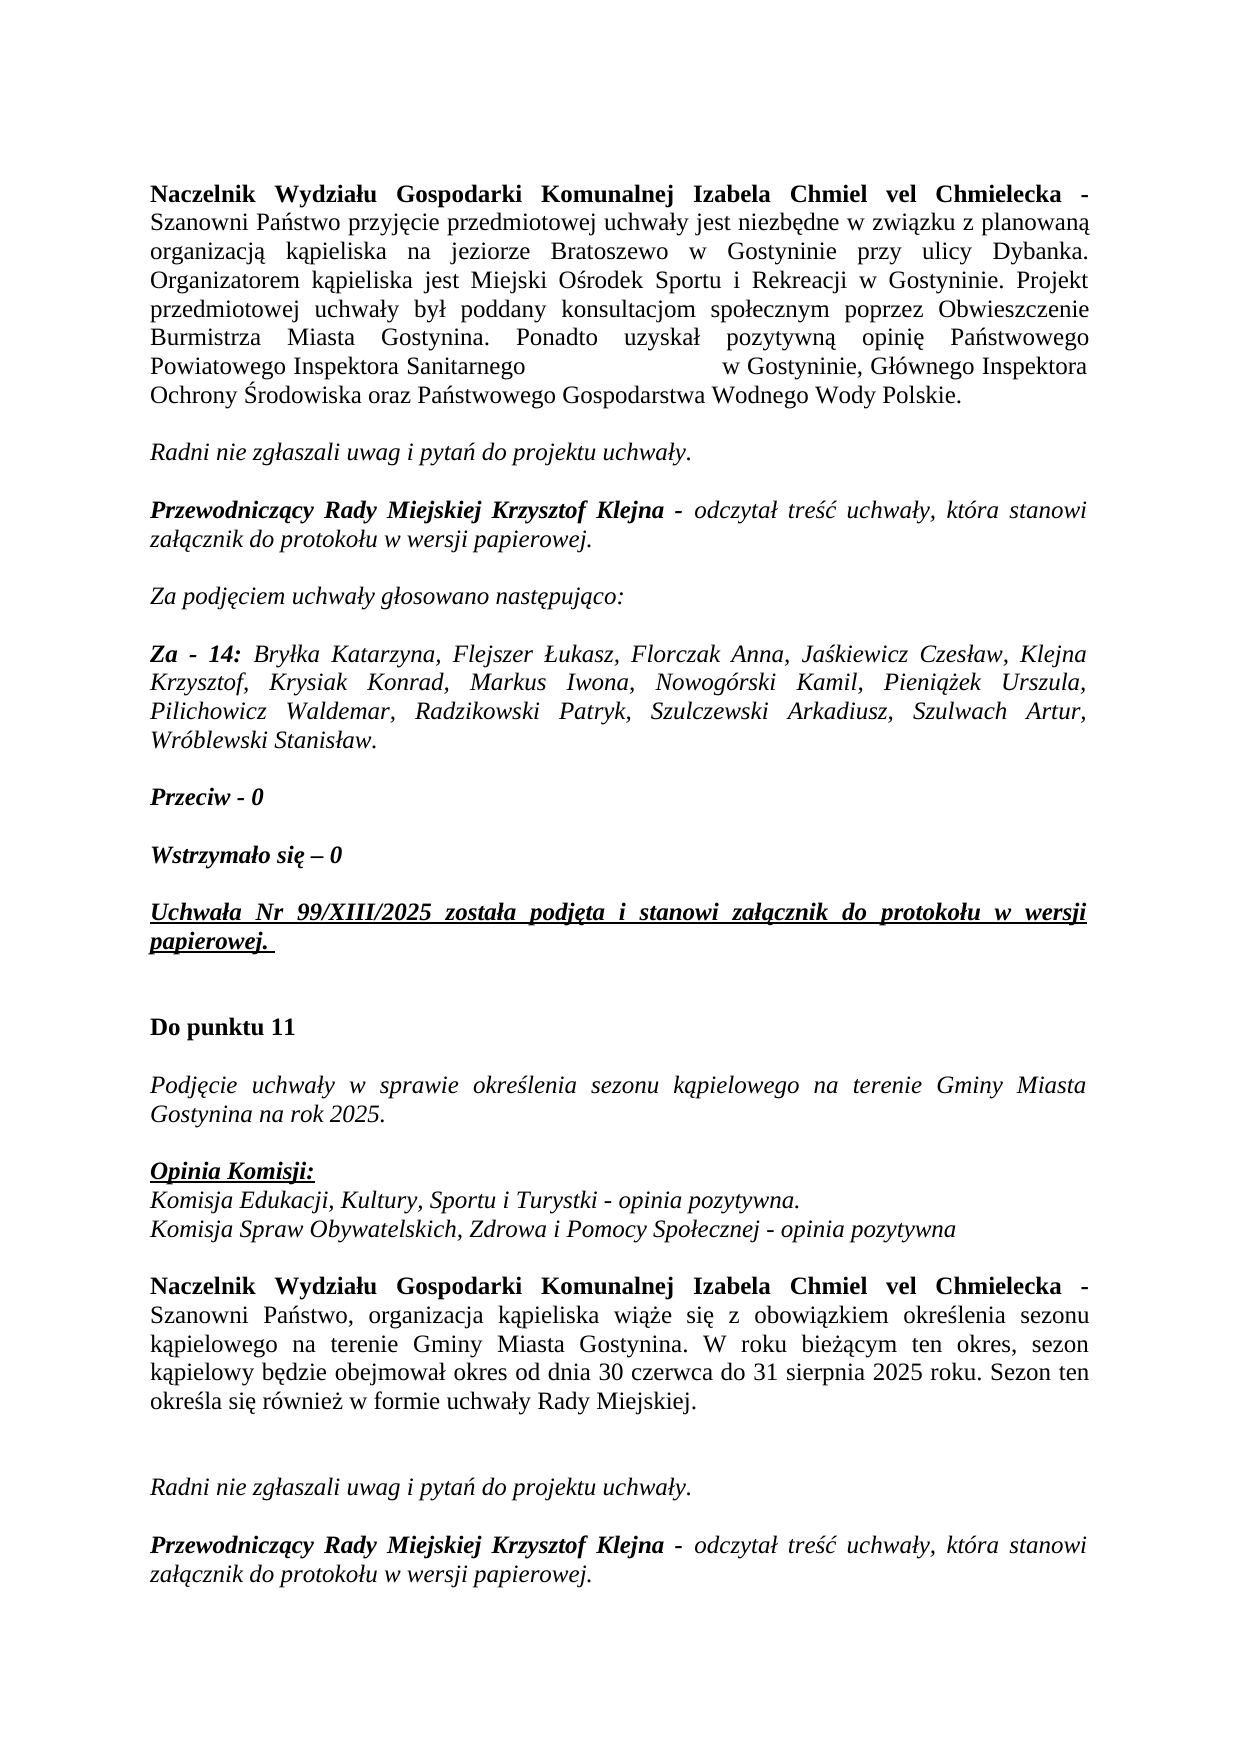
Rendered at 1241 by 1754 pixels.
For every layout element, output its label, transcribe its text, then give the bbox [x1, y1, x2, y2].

text Radni nie zgłaszali uwag i pytań do projektu uchwały. [150, 1472, 1090, 1501]
text Przewodniczący Rady Miejskiej Krzysztof Klejna - odczytał treść uchwały, która stanowi załącznik do protokołu w wersji papierowej. [150, 495, 1090, 552]
text Komisja Edukacji, Kultury, Sportu i Turystki - opinia pozytywna. [150, 1185, 1090, 1214]
text Naczelnik Wydziału Gospodarki Komunalnej Izabela Chmiel vel Chmielecka - Szanowni Państwo przyjęcie przedmiotowej uchwały jest niezbędne w związku z planowaną organizacją kąpieliska na jeziorze Bratoszewo w Gostyninie przy ulicy Dybanka. Organizatorem kąpieliska jest Miejski Ośrodek Sportu i Rekreacji w Gostyninie. Projekt przedmiotowej uchwały był poddany konsultacjom społecznym poprzez Obwieszczenie Burmistrza Miasta Gostynina. Ponadto uzyskał pozytywną opinię Państwowego Powiatowego Inspektora Sanitarnego w Gostyninie, Głównego Inspektora Ochrony Środowiska oraz Państwowego Gospodarstwa Wodnego Wody Polskie. [150, 179, 1090, 409]
text Opinia Komisji: [150, 1156, 1090, 1185]
text Naczelnik Wydziału Gospodarki Komunalnej Izabela Chmiel vel Chmielecka - Szanowni Państwo, organizacja kąpieliska wiąże się z obowiązkiem określenia sezonu kąpielowego na terenie Gminy Miasta Gostynina. W roku bieżącym ten okres, sezon kąpielowy będzie obejmował okres od dnia 30 czerwca do 31 sierpnia 2025 roku. Sezon ten określa się również w formie uchwały Rady Miejskiej. [150, 1271, 1090, 1415]
text Za - 14: Bryłka Katarzyna, Flejszer Łukasz, Florczak Anna, Jaśkiewicz Czesław, Klejna Krzysztof, Krysiak Konrad, Markus Iwona, Nowogórski Kamil, Pieniążek Urszula, Pilichowicz Waldemar, Radzikowski Patryk, Szulczewski Arkadiusz, Szulwach Artur, Wróblewski Stanisław. [150, 639, 1090, 754]
text Podjęcie uchwały w sprawie określenia sezonu kąpielowego na terenie Gminy Miasta Gostynina na rok 2025. [150, 1070, 1090, 1127]
text Komisja Spraw Obywatelskich, Zdrowa i Pomocy Społecznej - opinia pozytywna [150, 1214, 1090, 1242]
text Za podjęciem uchwały głosowano następująco: [150, 581, 1090, 610]
text Przeciw - 0 [150, 782, 1090, 811]
text Wstrzymało się – 0 [150, 840, 1090, 869]
text Do punktu 11 [150, 1012, 1090, 1041]
text Radni nie zgłaszali uwag i pytań do projektu uchwały. [150, 437, 1090, 466]
text Uchwała Nr 99/XIII/2025 została podjęta i stanowi załącznik do protokołu w wersji papierowej. [150, 897, 1090, 955]
text Przewodniczący Rady Miejskiej Krzysztof Klejna - odczytał treść uchwały, która stanowi załącznik do protokołu w wersji papierowej. [150, 1530, 1090, 1587]
